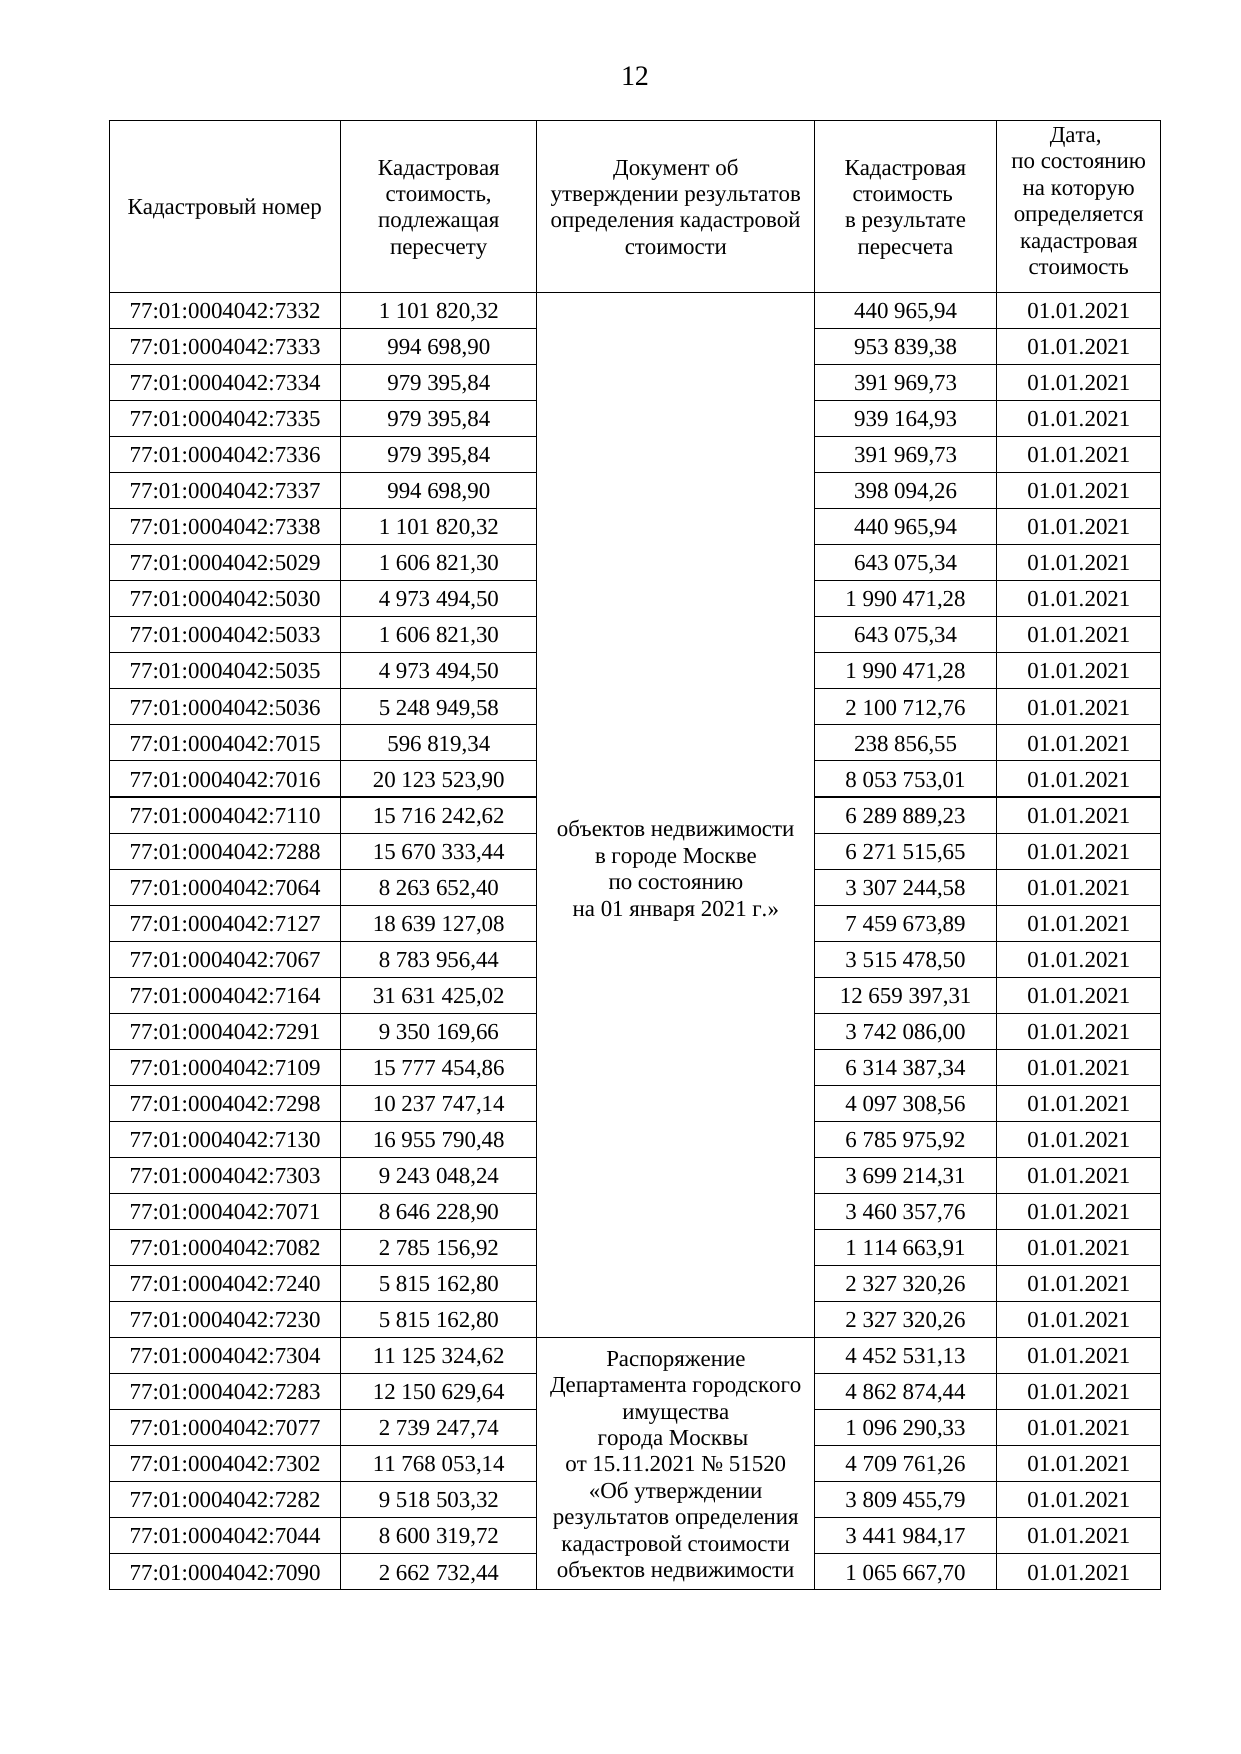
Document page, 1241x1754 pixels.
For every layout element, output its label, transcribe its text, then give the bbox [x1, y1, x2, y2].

table_cell 391 969,73 [815, 437, 996, 472]
table_cell 16 955 790,48 [341, 1122, 536, 1157]
table_cell 1 606 821,30 [341, 617, 536, 652]
table_cell 77:01:0004042:7071 [110, 1194, 340, 1229]
table_cell 4 709 761,26 [815, 1446, 996, 1481]
table_cell 1 065 667,70 [815, 1554, 996, 1589]
table_cell 6 785 975,92 [815, 1122, 996, 1157]
table_cell 6 271 515,65 [815, 834, 996, 868]
table_cell 12 150 629,64 [341, 1374, 536, 1409]
table_cell 1 114 663,91 [815, 1230, 996, 1265]
table_cell 77:01:0004042:7240 [110, 1266, 340, 1301]
table_cell 77:01:0004042:7332 [110, 293, 340, 328]
table_cell 01.01.2021 [997, 1518, 1160, 1553]
table_cell 77:01:0004042:7130 [110, 1122, 340, 1157]
table_cell 3 809 455,79 [815, 1482, 996, 1517]
table_header Дата, по состоянию на которую определяется кадастровая стоимость [997, 121, 1160, 292]
table_cell 5 815 162,80 [341, 1302, 536, 1337]
table_cell 01.01.2021 [997, 401, 1160, 436]
table_cell 3 460 357,76 [815, 1194, 996, 1229]
table_cell 01.01.2021 [997, 870, 1160, 904]
table_cell 6 314 387,34 [815, 1050, 996, 1085]
table_cell 01.01.2021 [997, 365, 1160, 400]
table_cell 3 742 086,00 [815, 1014, 996, 1049]
table_cell 01.01.2021 [997, 509, 1160, 544]
table_cell 77:01:0004042:7090 [110, 1554, 340, 1589]
table_cell 953 839,38 [815, 329, 996, 364]
table_cell 01.01.2021 [997, 1086, 1160, 1121]
table_cell 391 969,73 [815, 365, 996, 400]
table_cell 1 990 471,28 [815, 653, 996, 688]
table_cell 8 263 652,40 [341, 870, 536, 904]
table_cell 15 716 242,62 [341, 798, 536, 832]
table_cell 11 125 324,62 [341, 1338, 536, 1373]
table_cell 01.01.2021 [997, 617, 1160, 652]
table_header Кадастровый номер [110, 121, 340, 292]
table_cell 5 248 949,58 [341, 689, 536, 724]
table_cell 8 600 319,72 [341, 1518, 536, 1553]
table_cell 2 100 712,76 [815, 689, 996, 724]
table_cell 77:01:0004042:7077 [110, 1410, 340, 1445]
table_cell 77:01:0004042:7282 [110, 1482, 340, 1517]
table_cell 01.01.2021 [997, 1338, 1160, 1373]
table_cell 9 243 048,24 [341, 1158, 536, 1193]
table_cell 994 698,90 [341, 329, 536, 364]
table_cell 01.01.2021 [997, 1266, 1160, 1301]
table_cell 77:01:0004042:7230 [110, 1302, 340, 1337]
table_cell 01.01.2021 [997, 1122, 1160, 1157]
table_cell 4 097 308,56 [815, 1086, 996, 1121]
table_cell 01.01.2021 [997, 978, 1160, 1013]
table_cell 77:01:0004042:7338 [110, 509, 340, 544]
table_cell 77:01:0004042:5035 [110, 653, 340, 688]
table_cell 7 459 673,89 [815, 906, 996, 941]
table_cell 77:01:0004042:7015 [110, 725, 340, 760]
table_cell 01.01.2021 [997, 545, 1160, 580]
table_cell 994 698,90 [341, 473, 536, 508]
table_cell 3 307 244,58 [815, 870, 996, 904]
table_cell 643 075,34 [815, 545, 996, 580]
table_cell 01.01.2021 [997, 653, 1160, 688]
table_cell 77:01:0004042:7064 [110, 870, 340, 904]
table_cell 5 815 162,80 [341, 1266, 536, 1301]
table_cell 77:01:0004042:7303 [110, 1158, 340, 1193]
table_cell 77:01:0004042:7333 [110, 329, 340, 364]
table_cell 12 659 397,31 [815, 978, 996, 1013]
table_cell 939 164,93 [815, 401, 996, 436]
table_header Документ об утверждении результатов определения кадастровой стоимости [537, 121, 814, 292]
table_cell 01.01.2021 [997, 1230, 1160, 1265]
table_cell 01.01.2021 [997, 437, 1160, 472]
table_cell 77:01:0004042:7082 [110, 1230, 340, 1265]
table_cell 01.01.2021 [997, 293, 1160, 328]
table_cell 01.01.2021 [997, 1410, 1160, 1445]
table_cell 1 096 290,33 [815, 1410, 996, 1445]
table_cell 77:01:0004042:7337 [110, 473, 340, 508]
table_cell 77:01:0004042:5033 [110, 617, 340, 652]
table_cell 01.01.2021 [997, 1014, 1160, 1049]
table_cell 15 777 454,86 [341, 1050, 536, 1085]
table_header Кадастровая стоимость в результате пересчета [815, 121, 996, 292]
table_cell 01.01.2021 [997, 834, 1160, 868]
table_cell 77:01:0004042:5030 [110, 581, 340, 616]
table_cell 01.01.2021 [997, 581, 1160, 616]
table_cell 11 768 053,14 [341, 1446, 536, 1481]
table_cell 01.01.2021 [997, 1554, 1160, 1589]
table_cell 9 518 503,32 [341, 1482, 536, 1517]
table_cell 1 101 820,32 [341, 509, 536, 544]
table_cell 979 395,84 [341, 365, 536, 400]
table_cell 77:01:0004042:7336 [110, 437, 340, 472]
table_cell 238 856,55 [815, 725, 996, 760]
table_cell 77:01:0004042:5029 [110, 545, 340, 580]
table_cell 01.01.2021 [997, 1050, 1160, 1085]
table_cell 2 327 320,26 [815, 1302, 996, 1337]
table_cell 01.01.2021 [997, 329, 1160, 364]
table_cell 6 289 889,23 [815, 798, 996, 832]
table_header Кадастровая стоимость, подлежащая пересчету [341, 121, 536, 292]
table_cell 77:01:0004042:7109 [110, 1050, 340, 1085]
table_cell 4 973 494,50 [341, 653, 536, 688]
table_cell 2 662 732,44 [341, 1554, 536, 1589]
table_cell 01.01.2021 [997, 1482, 1160, 1517]
table_cell 20 123 523,90 [341, 761, 536, 796]
table_cell 77:01:0004042:7110 [110, 798, 340, 832]
table_cell 1 606 821,30 [341, 545, 536, 580]
table_cell 3 699 214,31 [815, 1158, 996, 1193]
table_cell 77:01:0004042:7291 [110, 1014, 340, 1049]
table_cell 01.01.2021 [997, 689, 1160, 724]
table_cell 77:01:0004042:7304 [110, 1338, 340, 1373]
table_cell 10 237 747,14 [341, 1086, 536, 1121]
table_cell 77:01:0004042:7283 [110, 1374, 340, 1409]
table_cell 01.01.2021 [997, 1374, 1160, 1409]
table_cell 1 990 471,28 [815, 581, 996, 616]
table_cell 77:01:0004042:7335 [110, 401, 340, 436]
table_cell 4 862 874,44 [815, 1374, 996, 1409]
table_cell 01.01.2021 [997, 1446, 1160, 1481]
table_cell 3 515 478,50 [815, 942, 996, 977]
table_cell 77:01:0004042:7127 [110, 906, 340, 941]
table_cell 01.01.2021 [997, 725, 1160, 760]
table_cell 1 101 820,32 [341, 293, 536, 328]
table_cell 77:01:0004042:7302 [110, 1446, 340, 1481]
table_cell 77:01:0004042:7334 [110, 365, 340, 400]
table_cell 01.01.2021 [997, 473, 1160, 508]
table_cell 979 395,84 [341, 437, 536, 472]
table_cell 01.01.2021 [997, 1158, 1160, 1193]
table_cell 18 639 127,08 [341, 906, 536, 941]
table_cell 77:01:0004042:7288 [110, 834, 340, 868]
table_cell 01.01.2021 [997, 906, 1160, 941]
table_cell 8 783 956,44 [341, 942, 536, 977]
table_cell 77:01:0004042:7067 [110, 942, 340, 977]
table_cell 77:01:0004042:5036 [110, 689, 340, 724]
table_cell 8 053 753,01 [815, 761, 996, 796]
table_cell 398 094,26 [815, 473, 996, 508]
table_cell 440 965,94 [815, 293, 996, 328]
table_cell 9 350 169,66 [341, 1014, 536, 1049]
table_cell 4 973 494,50 [341, 581, 536, 616]
table_cell 77:01:0004042:7298 [110, 1086, 340, 1121]
table_cell 3 441 984,17 [815, 1518, 996, 1553]
table_cell 643 075,34 [815, 617, 996, 652]
table_cell 01.01.2021 [997, 761, 1160, 796]
table_cell 01.01.2021 [997, 798, 1160, 832]
table_cell 01.01.2021 [997, 1302, 1160, 1337]
table_cell 8 646 228,90 [341, 1194, 536, 1229]
table_cell 2 739 247,74 [341, 1410, 536, 1445]
table_cell 15 670 333,44 [341, 834, 536, 868]
table_cell 01.01.2021 [997, 1194, 1160, 1229]
table_cell 77:01:0004042:7164 [110, 978, 340, 1013]
table_cell 2 785 156,92 [341, 1230, 536, 1265]
table_cell 77:01:0004042:7044 [110, 1518, 340, 1553]
table_cell 440 965,94 [815, 509, 996, 544]
table_cell Распоряжение Департамента городского имущества города Москвы от 15.11.2021 № 51520 «Об утверждении результатов определения кадастровой стоимости объектов недвижимости в городе Москве по состоянию на 01 января 2021 г.» [537, 1338, 814, 1589]
table_cell 2 327 320,26 [815, 1266, 996, 1301]
table_cell 31 631 425,02 [341, 978, 536, 1013]
table_cell 596 819,34 [341, 725, 536, 760]
table_cell 77:01:0004042:7016 [110, 761, 340, 796]
table_cell 4 452 531,13 [815, 1338, 996, 1373]
table_cell 01.01.2021 [997, 942, 1160, 977]
table_cell 979 395,84 [341, 401, 536, 436]
